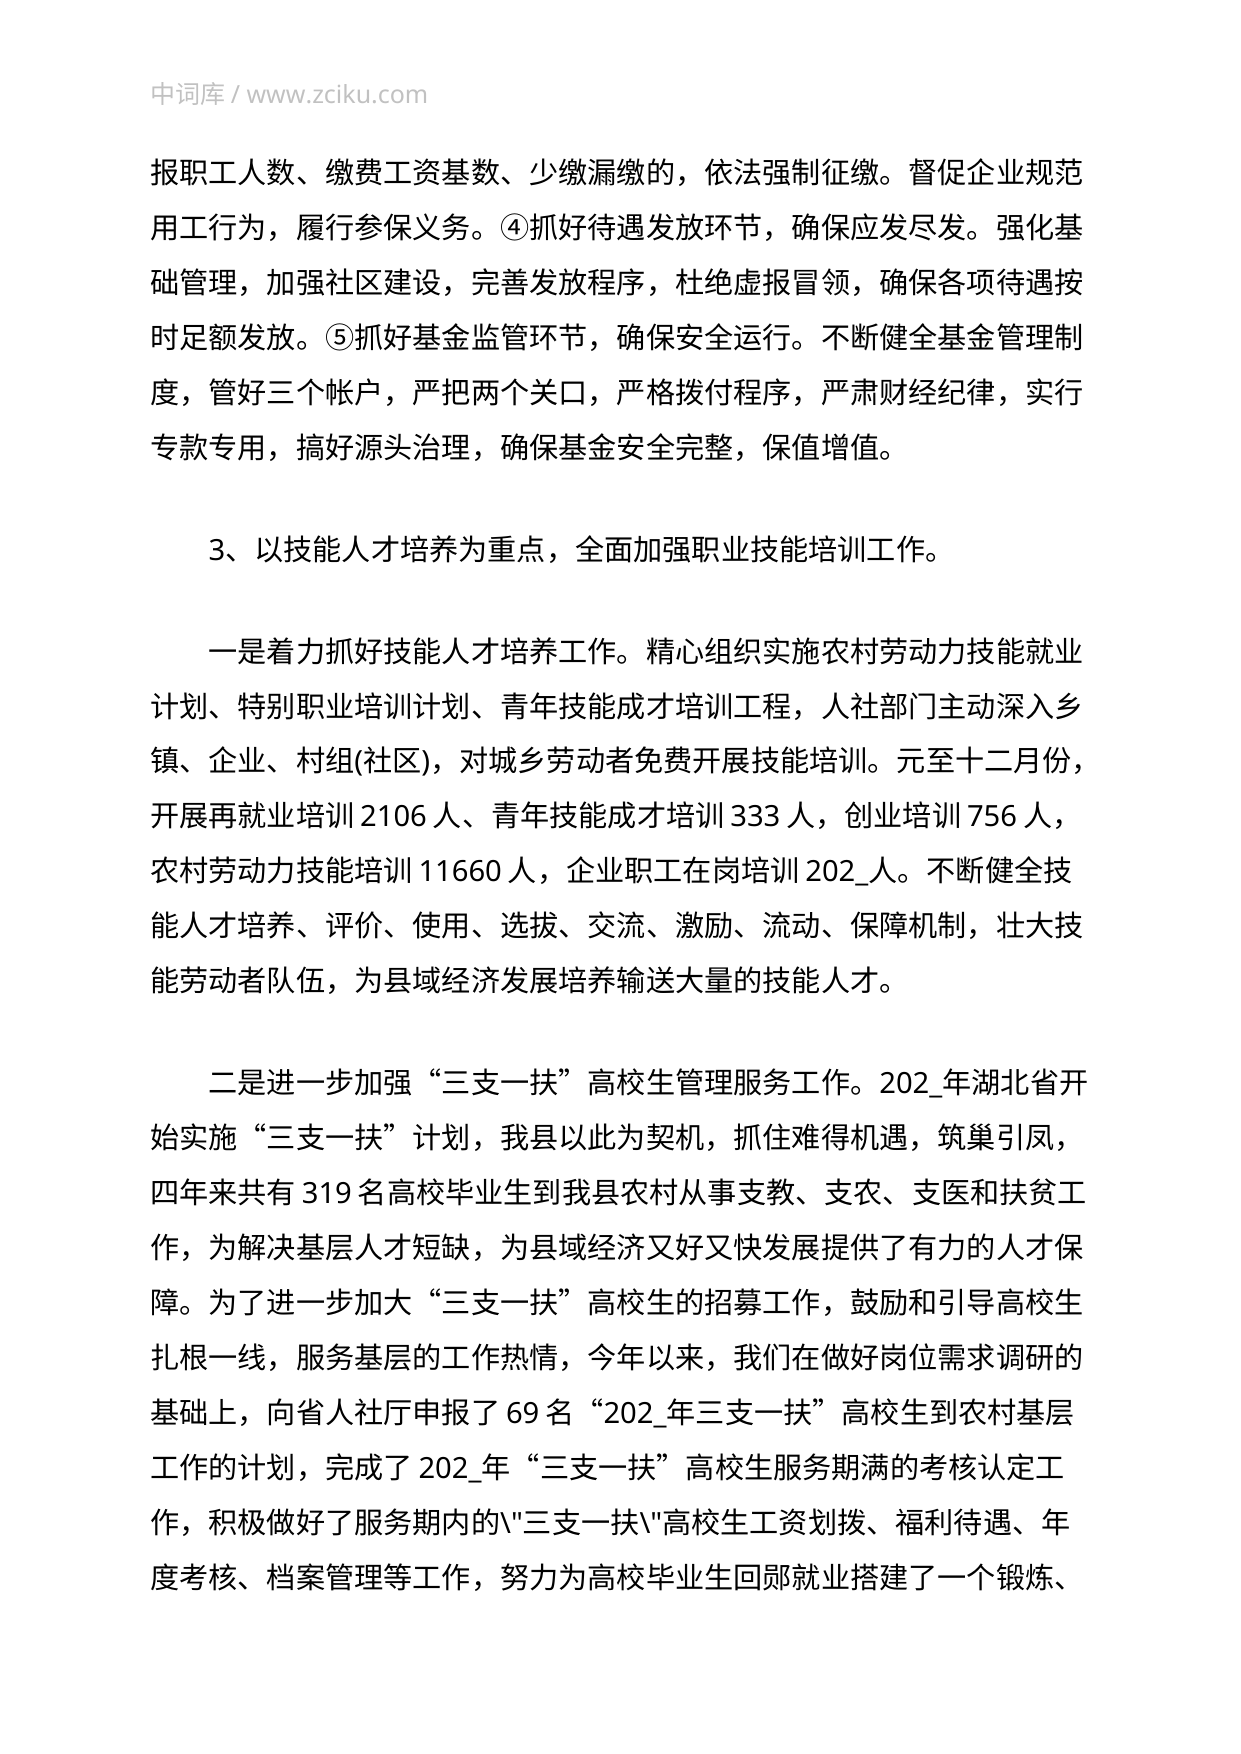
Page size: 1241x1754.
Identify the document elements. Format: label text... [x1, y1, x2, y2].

text 3、以技能人才培养为重点，全面加强职业技能培训工作。 [150, 526, 1090, 569]
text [150, 1060, 1090, 1597]
text 一是着力抓好技能人才培养工作。精心组织实施农村劳动力技能就业计划、特别职业培训计划、青年技能成才培训工程，人社部门主动深入乡镇、企业、村组(社区)，对城乡劳动者免费开展技能培训。元至十二月份，开展再就业培训2106人、青年技能成才培训333人，创业培训756人，农村劳动力技能培训11660人，企业职工在岗培训202_人。不断健全技能人才培养、评价、使用、选拔、交流、激励、流动、保障机制，壮大技能劳动者队伍，为县域经济发展培养输送大量的技能人才。 [150, 628, 1090, 1000]
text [150, 150, 1090, 467]
